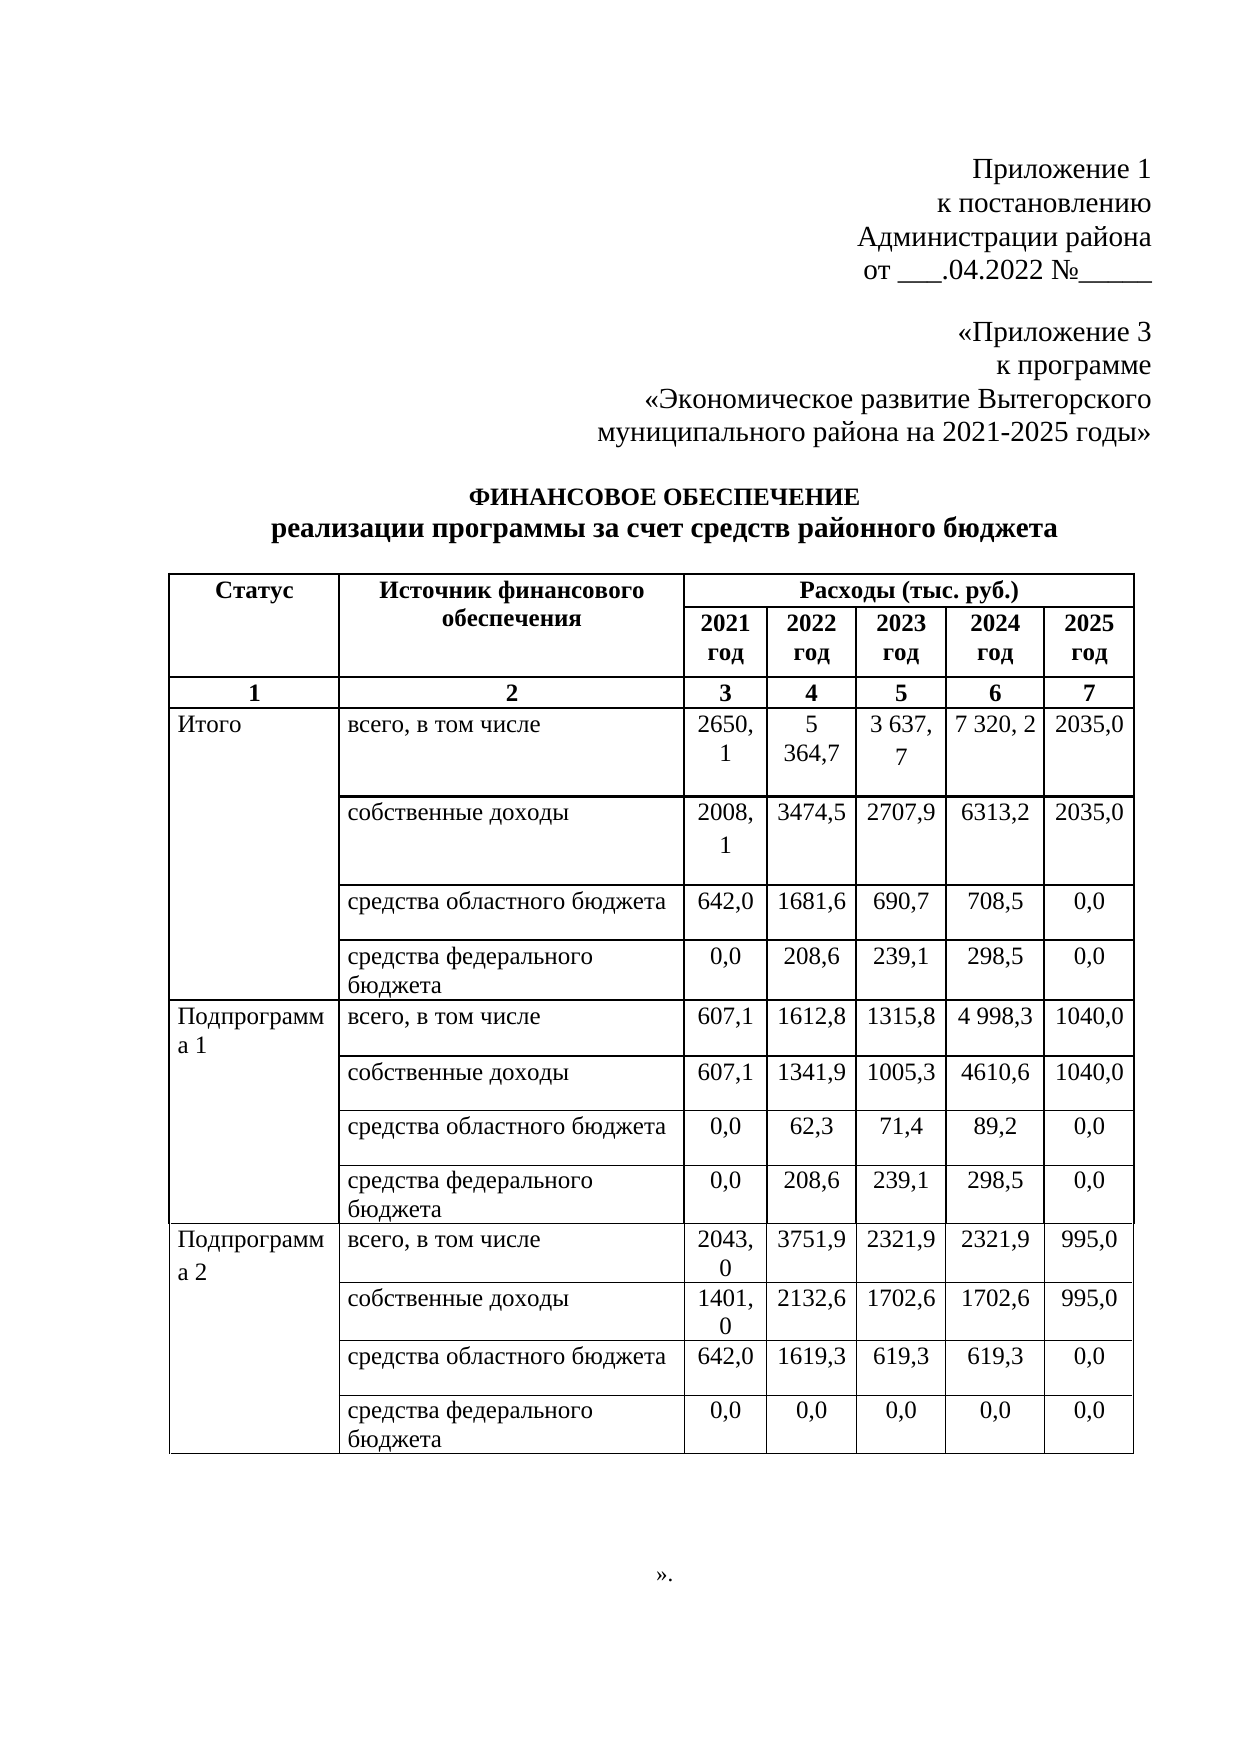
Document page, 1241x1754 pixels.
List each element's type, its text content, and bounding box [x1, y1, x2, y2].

table_cell 0,0 [685, 1396, 766, 1453]
table_cell 0,0 [685, 941, 766, 999]
table_cell 0,0 [685, 1111, 766, 1164]
table_cell средства федерального бюджета [340, 941, 683, 999]
table_cell 1619,3 [767, 1341, 856, 1394]
table_cell 6 [947, 678, 1043, 707]
table_cell 708,5 [947, 886, 1043, 939]
table_cell 0,0 [1045, 1111, 1133, 1164]
table_cell 1681,6 [768, 886, 855, 939]
table_cell Итого [170, 709, 338, 999]
table_cell 642,0 [685, 1341, 766, 1394]
table_cell 0,0 [1045, 1395, 1133, 1453]
table_cell 89,2 [947, 1111, 1043, 1164]
table_cell средства областного бюджета [340, 1341, 684, 1394]
table_cell 1612,8 [768, 1001, 855, 1054]
table_cell 690,7 [857, 886, 945, 939]
table_cell 1040,0 [1045, 1001, 1133, 1054]
table_cell собственные доходы [340, 1057, 683, 1110]
table_cell 239,1 [857, 941, 945, 999]
table_cell 2035,0 [1045, 798, 1133, 884]
table_cell Подпрограмма 1 [170, 1001, 338, 1223]
table_cell 2025 год [1045, 608, 1133, 676]
table_cell средства федерального бюджета [340, 1166, 683, 1223]
table_header Расходы (тыс. руб.) [685, 575, 1133, 606]
table_cell Подпрограмма 2 [170, 1224, 339, 1453]
table_cell 5 364,7 [768, 709, 855, 795]
table_cell всего, в том числе [340, 1001, 683, 1054]
table_cell 3474,5 [768, 798, 855, 884]
table_cell 5 [857, 678, 945, 707]
table_cell 2 [340, 678, 683, 707]
table_cell 2132,6 [767, 1283, 856, 1340]
table_cell 2321,9 [857, 1224, 945, 1282]
text от ___.04.2022 №_____ [177, 252, 1152, 286]
table_cell 642,0 [685, 886, 766, 939]
table_cell 607,1 [685, 1001, 766, 1054]
table_cell 619,3 [946, 1341, 1044, 1394]
table_cell 619,3 [857, 1341, 945, 1394]
table_cell 6313,2 [947, 798, 1043, 884]
table_cell 0,0 [685, 1166, 766, 1223]
table_cell 2022 год [768, 608, 855, 676]
text Администрации района [177, 219, 1152, 252]
text к программе [177, 347, 1152, 381]
table_cell 2321,9 [946, 1224, 1044, 1282]
table_cell собственные доходы [340, 798, 683, 884]
table_cell 1702,6 [857, 1283, 945, 1340]
text муниципального района на 2021-2025 годы» [177, 414, 1152, 448]
table_cell 607,1 [685, 1057, 766, 1110]
text реализации программы за счет средств районного бюджета [177, 510, 1152, 544]
table_cell 2043,0 [685, 1224, 766, 1282]
table_cell 1401,0 [685, 1283, 766, 1340]
table_cell 7 [1045, 678, 1133, 707]
table_cell 208,6 [768, 1166, 855, 1223]
table_cell 2021 год [685, 608, 766, 676]
table_cell собственные доходы [340, 1283, 684, 1340]
table_cell 1315,8 [857, 1001, 945, 1054]
table_cell 0,0 [1045, 1166, 1133, 1223]
table_cell 0,0 [1045, 941, 1133, 999]
table_cell 0,0 [857, 1396, 945, 1453]
text Приложение 1 [177, 152, 1152, 185]
text ». [177, 1559, 1152, 1586]
table_cell 2707,9 [857, 798, 945, 884]
table_cell 1 [170, 678, 338, 707]
text Финансовое обеспечение [177, 482, 1152, 510]
table_cell 3 [685, 678, 766, 707]
table_header Статус [170, 575, 338, 676]
table_cell 2650,1 [685, 709, 766, 795]
table_cell 2024 год [947, 608, 1043, 676]
table_cell 2023 год [857, 608, 945, 676]
table_cell 298,5 [947, 1166, 1043, 1223]
text «Экономическое развитие Вытегорского [177, 381, 1152, 414]
table_cell 208,6 [768, 941, 855, 999]
table_cell 995,0 [1045, 1223, 1133, 1282]
table_cell всего, в том числе [340, 1224, 684, 1282]
text к постановлению [177, 185, 1152, 219]
table_cell 1702,6 [946, 1283, 1044, 1340]
table_cell 62,3 [768, 1111, 855, 1164]
table_cell 0,0 [1045, 886, 1133, 939]
table_cell 298,5 [947, 941, 1043, 999]
table_cell 7 320, 2 [947, 709, 1043, 795]
table_cell 4 998,3 [947, 1001, 1043, 1054]
table_cell 71,4 [857, 1111, 945, 1164]
table_header Источник финансового обеспечения [340, 575, 683, 676]
table_cell 3 637,7 [857, 709, 945, 795]
table_cell 1341,9 [768, 1057, 855, 1110]
table_cell 995,0 [1045, 1282, 1133, 1340]
table_cell всего, в том числе [340, 709, 683, 795]
text «Приложение 3 [177, 286, 1152, 347]
table_cell 0,0 [1045, 1340, 1133, 1394]
table_cell 4610,6 [947, 1057, 1043, 1110]
table_cell средства областного бюджета [340, 1111, 683, 1164]
table_cell 0,0 [767, 1396, 856, 1453]
table_cell средства областного бюджета [340, 886, 683, 939]
table_cell 1005,3 [857, 1057, 945, 1110]
table_cell 239,1 [857, 1166, 945, 1223]
table_cell 3751,9 [767, 1224, 856, 1282]
table_cell средства федерального бюджета [340, 1396, 684, 1453]
table_cell 0,0 [946, 1396, 1044, 1453]
table_cell 1040,0 [1045, 1057, 1133, 1110]
table_cell 2035,0 [1045, 709, 1133, 795]
table_cell 4 [768, 678, 855, 707]
table_cell 2008,1 [685, 798, 766, 884]
